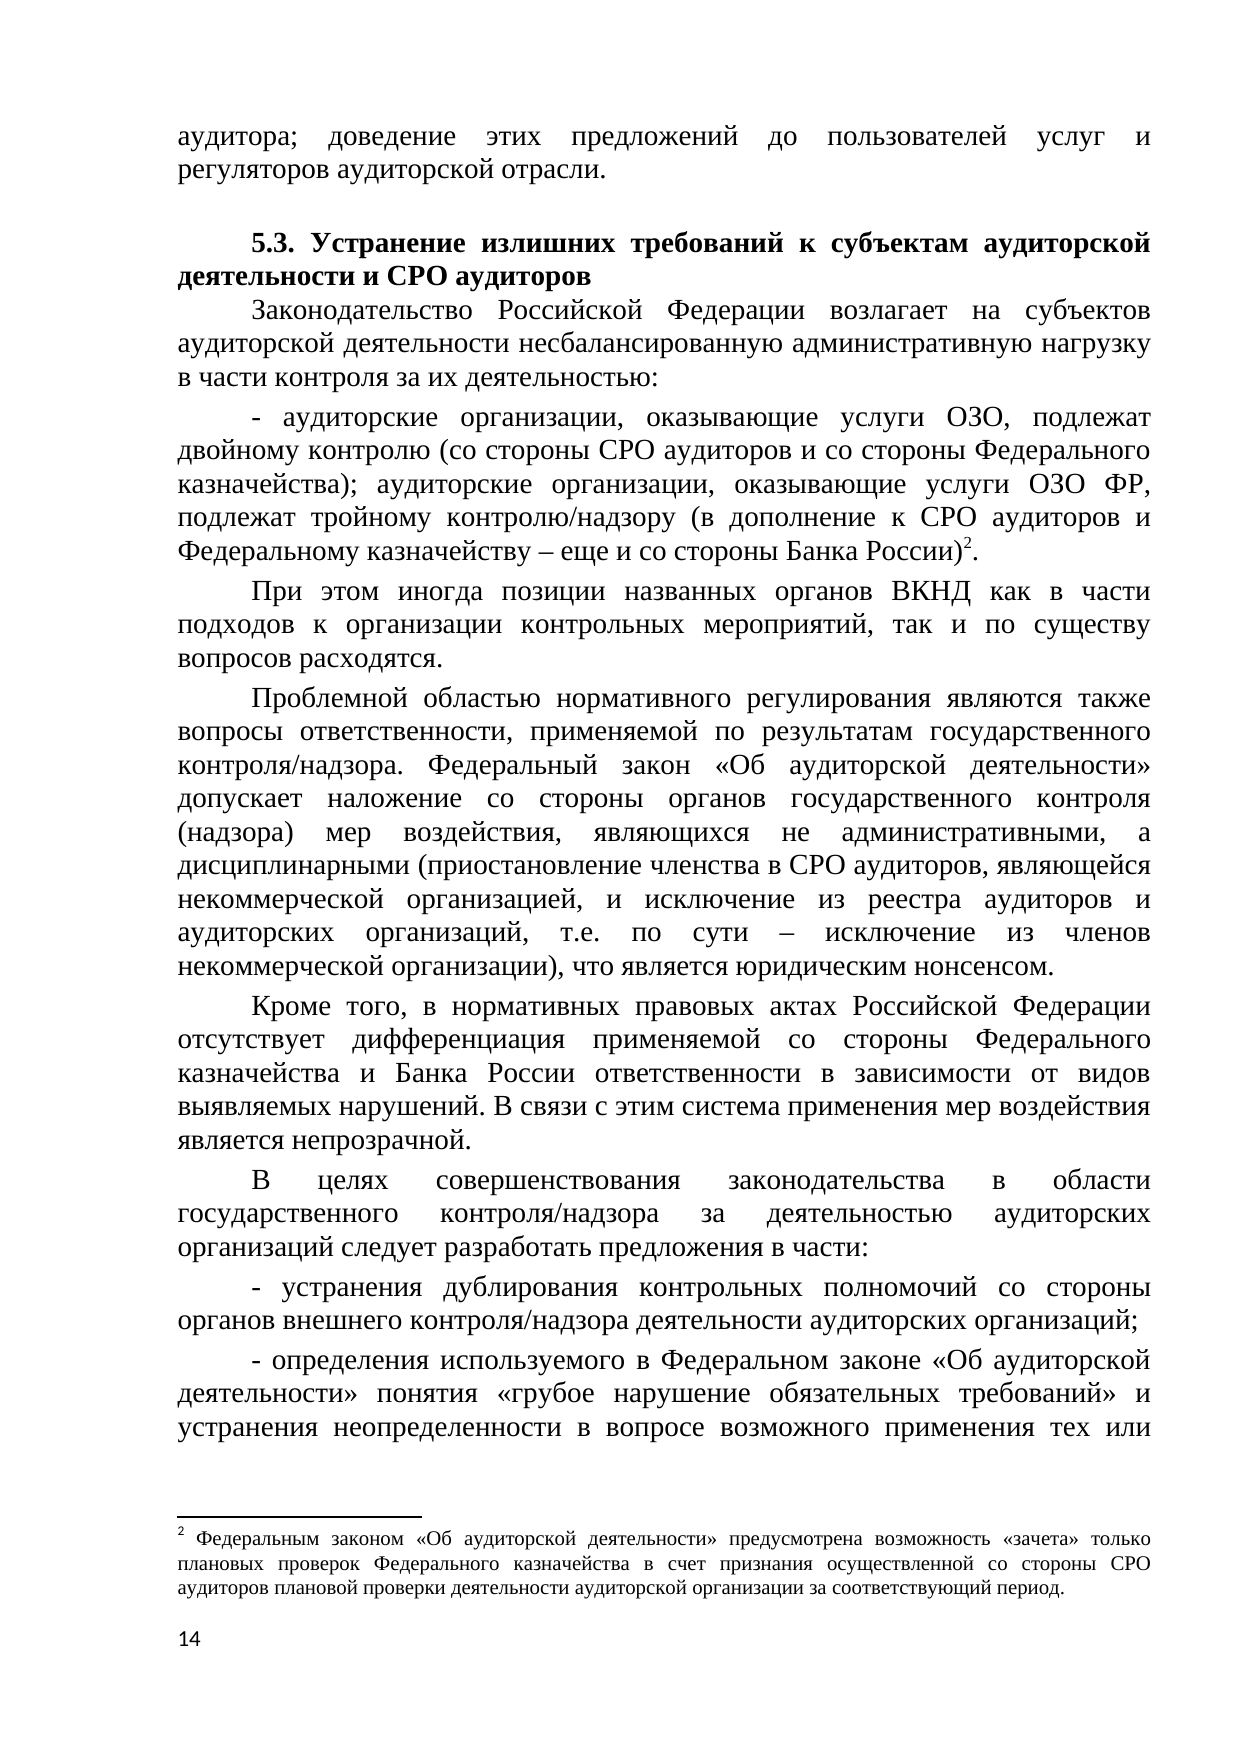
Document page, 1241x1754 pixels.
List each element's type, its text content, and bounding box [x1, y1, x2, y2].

text В целях совершенствования законодательства в области государственного контроля/надзора за деятельностью аудиторских организаций следует разработать предложения в части: [177, 1162, 1152, 1262]
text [177, 1342, 1152, 1443]
list При этом иногда позиции названных органов ВКНД как в части подходов к организации контрольных мероприятий, так и по существу вопросов расходятся. [177, 573, 1152, 673]
text Кроме того, в нормативных правовых актах Российской Федерации отсутствует дифференциация применяемой со стороны Федерального казначейства и Банка России ответственности в зависимости от видов выявляемых нарушений. В связи с этим система применения мер воздействия является непрозрачной. [177, 988, 1152, 1156]
list 5.3. Устранение излишних требований к субъектам аудиторской деятельности и СРО аудиторов [177, 225, 1152, 292]
list Законодательство Российской Федерации возлагает на субъектов аудиторской деятельности несбалансированную административную нагрузку в части контроля за их деятельностью: [177, 292, 1152, 393]
text - устранения дублирования контрольных полномочий со стороны органов внешнего контроля/надзора деятельности аудиторских организаций; [177, 1269, 1152, 1336]
text - аудиторские организации, оказывающие услуги ОЗО, подлежат двойному контролю (со стороны СРО аудиторов и со стороны Федерального казначейства); аудиторские организации, оказывающие услуги ОЗО ФР, подлежат тройному контролю/надзору (в дополнение к СРО аудиторов и Федеральному казначейству – еще и со стороны Банка России). [177, 399, 1152, 567]
text Проблемной областью нормативного регулирования являются также вопросы ответственности, применяемой по результатам государственного контроля/надзора. Федеральный закон «Об аудиторской деятельности» допускает наложение со стороны органов государственного контроля (надзора) мер воздействия, являющихся не административными, а дисциплинарными (приостановление членства в СРО аудиторов, являющейся некоммерческой организацией, и исключение из реестра аудиторов и аудиторских организаций, т.е. по сути – исключение из членов некоммерческой организации), что является юридическим нонсенсом. [177, 680, 1152, 982]
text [177, 118, 1152, 185]
